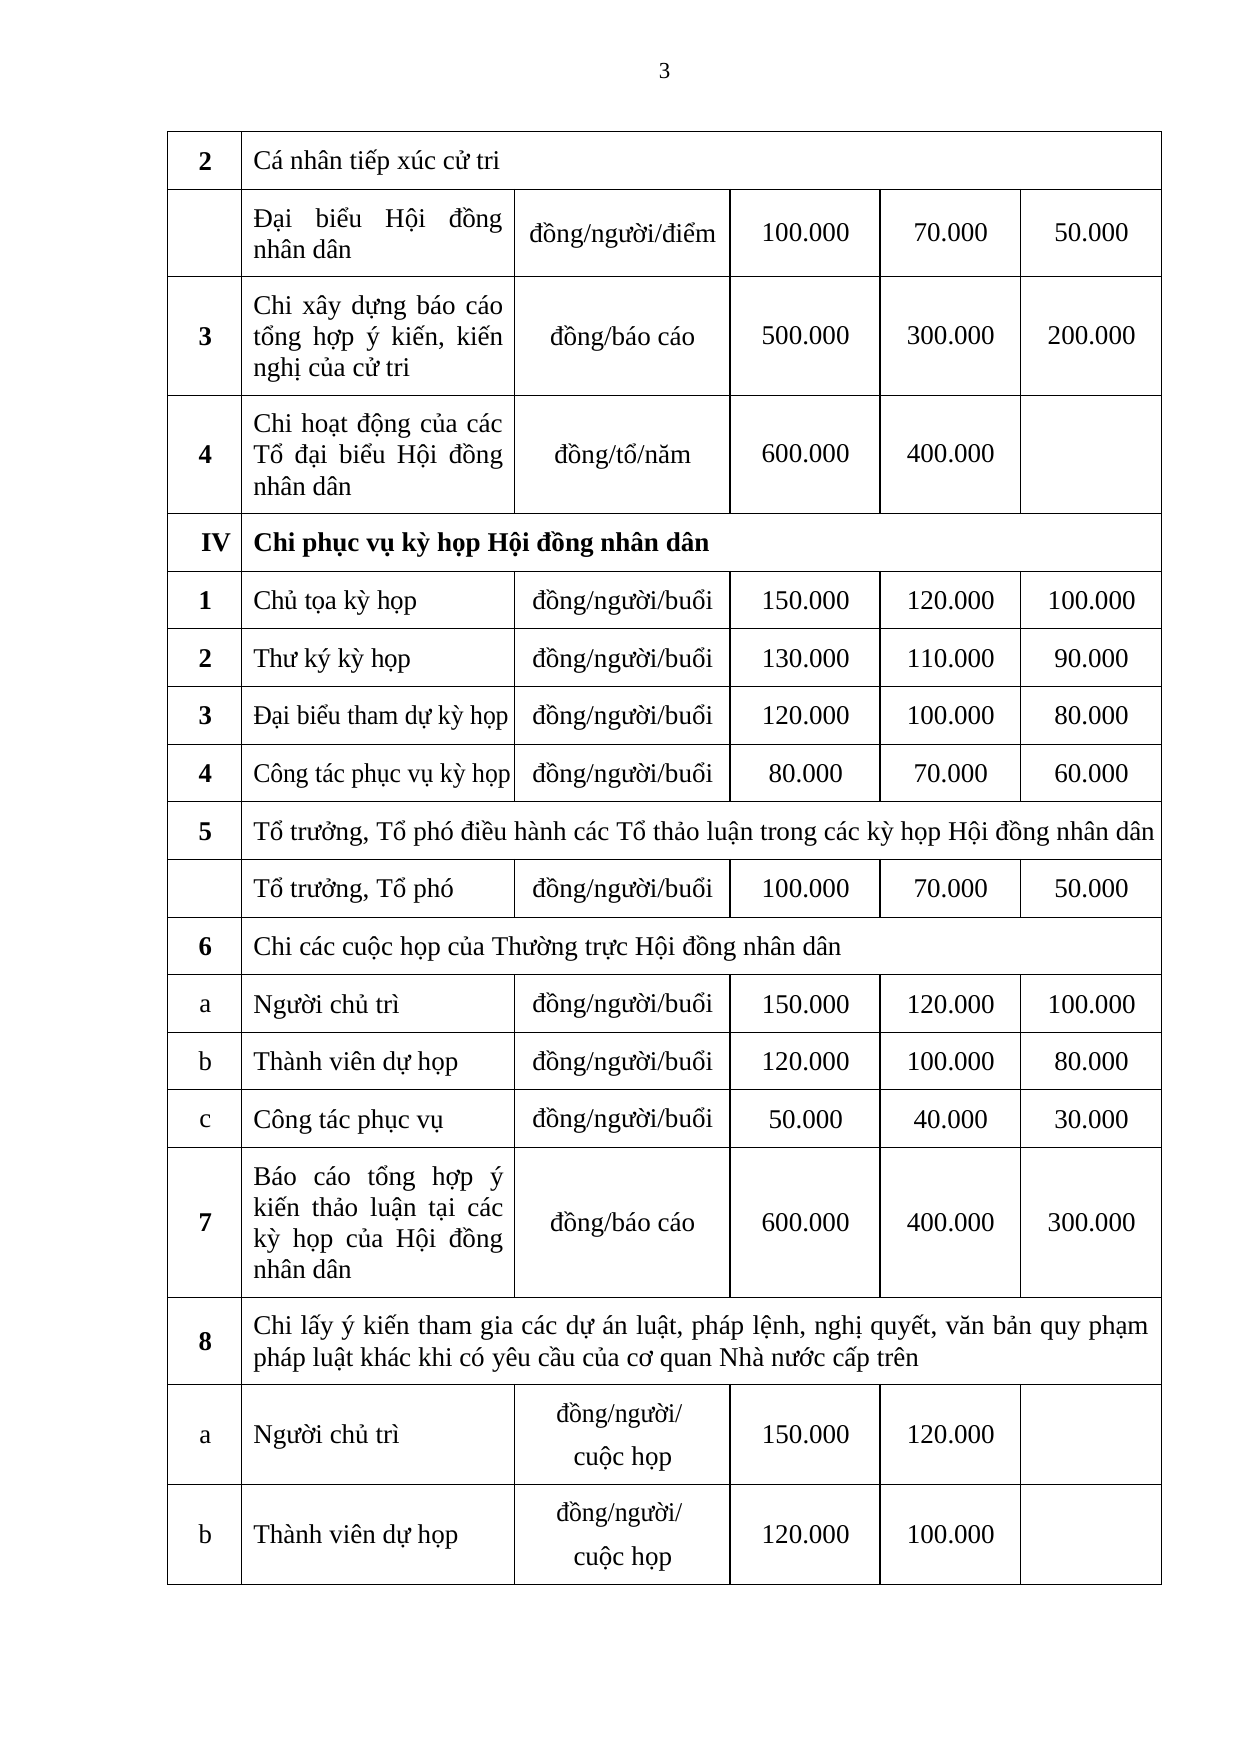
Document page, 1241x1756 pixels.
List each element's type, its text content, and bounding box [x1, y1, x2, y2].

table_cell Đại biểu Hội đồng nhân dân [242, 190, 514, 276]
table_cell 3 [168, 687, 241, 744]
table_cell 70.000 [881, 190, 1020, 276]
table_cell 400.000 [881, 396, 1020, 513]
table_cell 70.000 [881, 860, 1020, 917]
table_cell Đại biểu tham dự kỳ họp [242, 687, 514, 744]
table_cell 100.000 [731, 860, 879, 917]
table_cell 400.000 [881, 1148, 1020, 1297]
table_cell 150.000 [731, 572, 879, 628]
table_cell a [168, 975, 241, 1032]
table_cell đồng/người/buổi [515, 687, 729, 744]
table_cell Tổ trưởng, Tổ phó [242, 860, 514, 917]
table_cell 120.000 [731, 1033, 879, 1089]
table_cell đồng/báo cáo [515, 277, 729, 394]
table_cell 50.000 [731, 1090, 879, 1147]
table_cell đồng/người/buổi [515, 572, 729, 628]
table_cell đồng/người/buổi [515, 745, 729, 801]
table_cell Người chủ trì [242, 975, 514, 1032]
table_cell Chi phục vụ kỳ họp Hội đồng nhân dân [242, 514, 1161, 571]
table_cell 6 [168, 918, 241, 974]
table_cell 30.000 [1021, 1090, 1161, 1147]
table_cell 80.000 [1021, 1033, 1161, 1089]
table_cell a [168, 1385, 241, 1484]
table_cell đồng/người/buổi [515, 1090, 729, 1147]
table_cell 500.000 [731, 277, 879, 394]
table_cell 60.000 [1021, 745, 1161, 801]
table_cell Chi lấy ý kiến tham gia các dự án luật, pháp lệnh, nghị quyết, văn bản quy phạm pháp luật khác khi có yêu cầu của cơ quan Nhà nước cấp trên [242, 1298, 1161, 1384]
table_cell 7 [168, 1148, 241, 1297]
table_cell 200.000 [1021, 277, 1161, 394]
table_cell đồng/người/buổi [515, 629, 729, 686]
table_cell Chi hoạt động của các Tổ đại biểu Hội đồng nhân dân [242, 396, 514, 513]
table_cell Chi các cuộc họp của Thường trực Hội đồng nhân dân [242, 918, 1161, 974]
table_cell 100.000 [1021, 572, 1161, 628]
table_cell Công tác phục vụ [242, 1090, 514, 1147]
table_cell 150.000 [731, 975, 879, 1032]
table_cell đồng/người/điểm [515, 190, 729, 276]
table_cell 100.000 [881, 687, 1020, 744]
table_cell 40.000 [881, 1090, 1020, 1147]
table_cell Chi xây dựng báo cáo tổng hợp ý kiến, kiến nghị của cử tri [242, 277, 514, 394]
table_cell 150.000 [731, 1385, 879, 1484]
table_cell 600.000 [731, 1148, 879, 1297]
table_cell [1021, 396, 1161, 513]
table_cell 120.000 [731, 1485, 879, 1584]
table_cell Thư ký kỳ họp [242, 629, 514, 686]
table_cell [1021, 1485, 1161, 1584]
table_cell Báo cáo tổng hợp ý kiến thảo luận tại các kỳ họp của Hội đồng nhân dân [242, 1148, 514, 1297]
table_cell 120.000 [881, 1385, 1020, 1484]
table_cell [168, 860, 241, 917]
table_cell 90.000 [1021, 629, 1161, 686]
table_cell Thành viên dự họp [242, 1485, 514, 1584]
table_cell đồng/báo cáo [515, 1148, 729, 1297]
table_cell đồng/người/ cuộc họp [515, 1485, 729, 1584]
table_cell c [168, 1090, 241, 1147]
table_cell 300.000 [881, 277, 1020, 394]
table_cell 4 [168, 396, 241, 513]
table_cell Thành viên dự họp [242, 1033, 514, 1089]
table_cell 600.000 [731, 396, 879, 513]
table_cell 80.000 [731, 745, 879, 801]
table_cell đồng/người/ cuộc họp [515, 1385, 729, 1484]
table_cell 300.000 [1021, 1148, 1161, 1297]
table_header Cá nhân tiếp xúc cử tri [242, 132, 1161, 189]
table_cell đồng/người/buổi [515, 1033, 729, 1089]
table_cell đồng/người/buổi [515, 860, 729, 917]
table_cell 1 [168, 572, 241, 628]
table_cell 120.000 [881, 572, 1020, 628]
table_cell 100.000 [881, 1485, 1020, 1584]
table_cell b [168, 1485, 241, 1584]
table_cell 110.000 [881, 629, 1020, 686]
table_cell 100.000 [881, 1033, 1020, 1089]
table_cell 3 [168, 277, 241, 394]
table_cell 130.000 [731, 629, 879, 686]
table_cell 70.000 [881, 745, 1020, 801]
table_cell Chủ tọa kỳ họp [242, 572, 514, 628]
table_cell 100.000 [731, 190, 879, 276]
table_cell 80.000 [1021, 687, 1161, 744]
table_cell 50.000 [1021, 860, 1161, 917]
table_cell 50.000 [1021, 190, 1161, 276]
table_cell 8 [168, 1298, 241, 1384]
table_cell 120.000 [881, 975, 1020, 1032]
table_cell 120.000 [731, 687, 879, 744]
table_cell đồng/tổ/năm [515, 396, 729, 513]
table_cell [1021, 1385, 1161, 1484]
table_cell 2 [168, 629, 241, 686]
table_cell Công tác phục vụ kỳ họp [242, 745, 514, 801]
table_cell Người chủ trì [242, 1385, 514, 1484]
table_cell 4 [168, 745, 241, 801]
table_header 2 [168, 132, 241, 189]
table_cell b [168, 1033, 241, 1089]
table_cell đồng/người/buổi [515, 975, 729, 1032]
table_cell 100.000 [1021, 975, 1161, 1032]
table_cell Tổ trưởng, Tổ phó điều hành các Tổ thảo luận trong các kỳ họp Hội đồng nhân dân [242, 802, 1161, 859]
table_cell [168, 190, 241, 276]
table_cell 5 [168, 802, 241, 859]
table_cell IV [168, 514, 241, 571]
